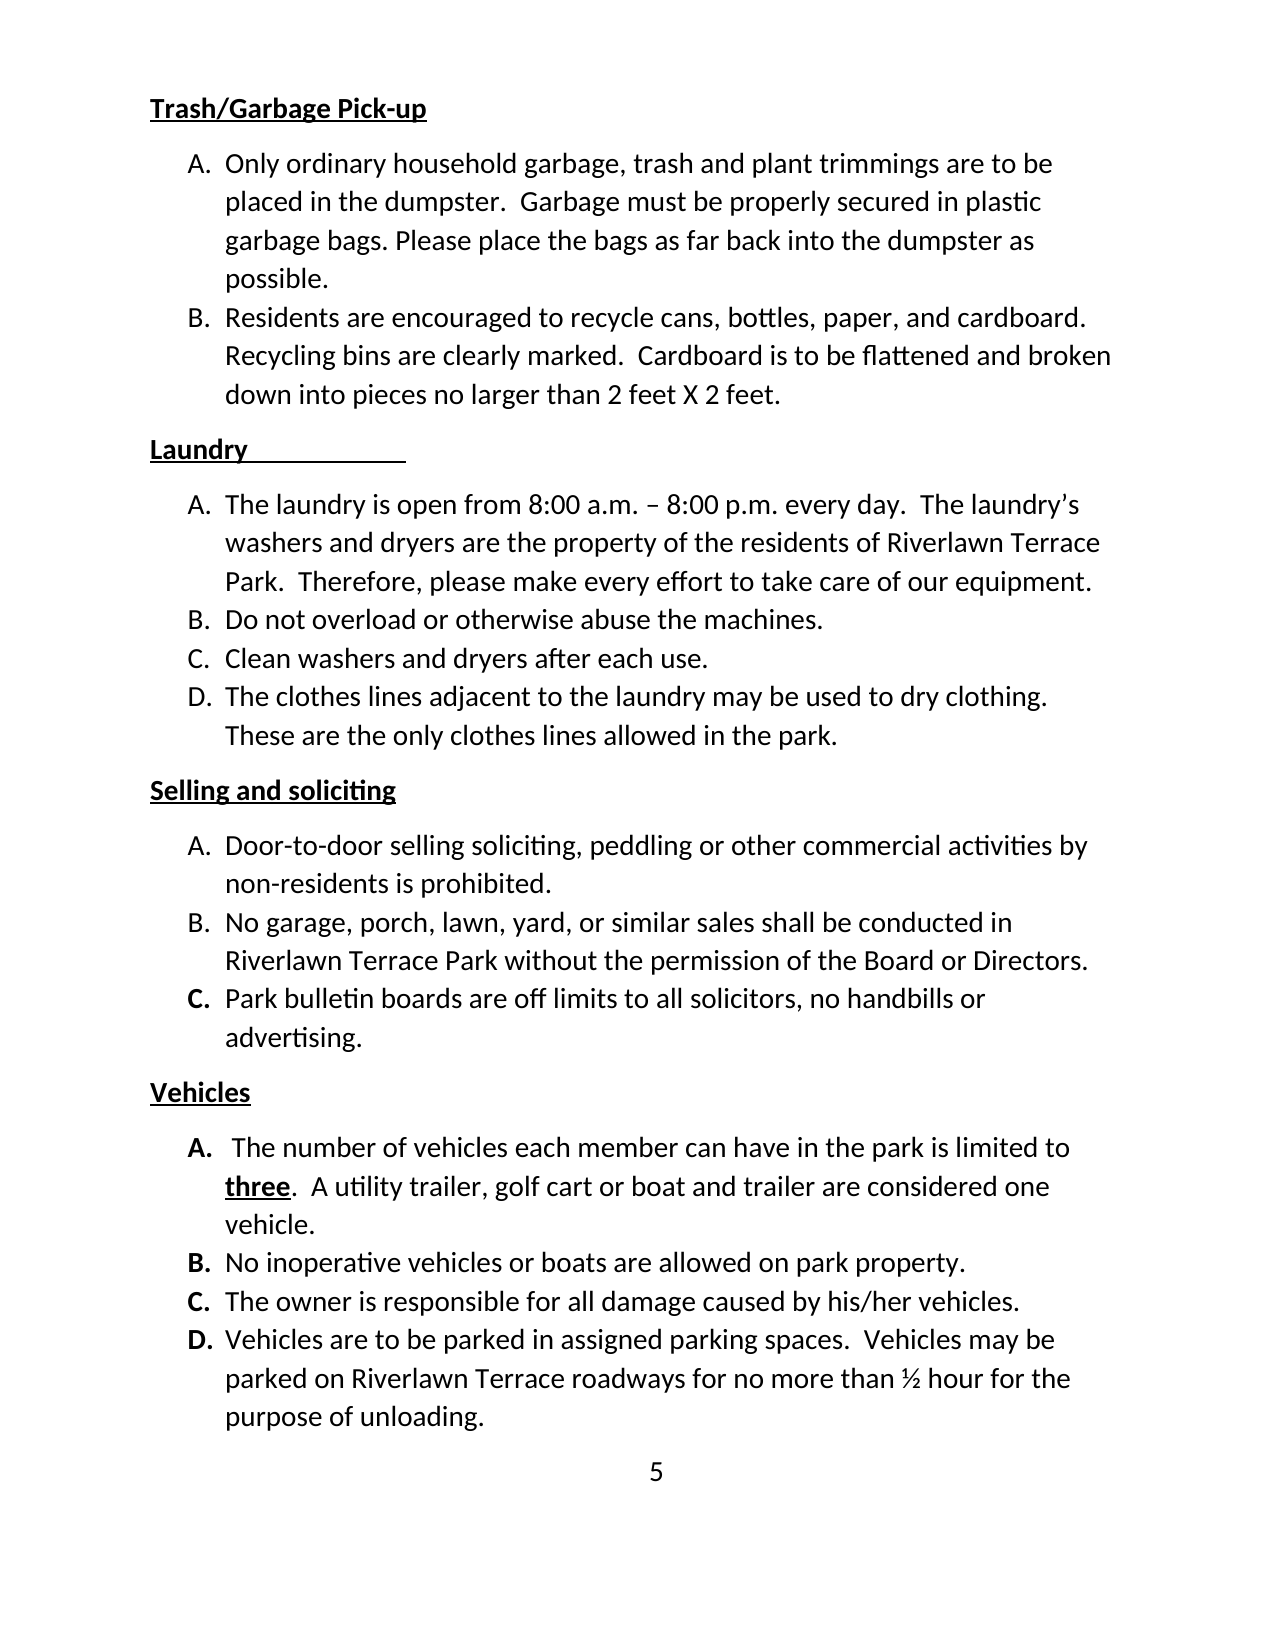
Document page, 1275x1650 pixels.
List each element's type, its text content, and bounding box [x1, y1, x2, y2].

list Only ordinary household garbage, trash and plant trimmings are to be placed in the dumpster. Garbage must be properly secured in plastic garbage bags. Please place the bags as far back into the dumpster as possible. [187, 145, 1125, 296]
list Park bulletin boards are off limits to all solicitors, no handbills or advertising. [187, 981, 1125, 1054]
text 5 [187, 1453, 1125, 1489]
list The clothes lines adjacent to the laundry may be used to dry clothing. These are the only clothes lines allowed in the park. [187, 678, 1125, 752]
text Selling and soliciting [150, 772, 1125, 807]
list Door-to-door selling soliciting, peddling or other commercial activities by non-residents is prohibited. [187, 827, 1125, 901]
list Clean washers and dryers after each use. [187, 640, 1125, 675]
list No garage, porch, lawn, yard, or similar sales shall be conducted in Riverlawn Terrace Park without the permission of the Board or Directors. [187, 904, 1125, 978]
list Do not overload or otherwise abuse the machines. [187, 601, 1125, 637]
list The owner is responsible for all damage caused by his/her vehicles. [187, 1283, 1125, 1318]
list Residents are encouraged to recycle cans, bottles, paper, and cardboard. Recycling bins are clearly marked. Cardboard is to be flattened and broken down into pieces no larger than 2 feet X 2 feet. [187, 299, 1125, 411]
list The number of vehicles each member can have in the park is limited to three. A utility trailer, golf cart or boat and trailer are considered one vehicle. [187, 1129, 1125, 1242]
text Vehicles [150, 1074, 1125, 1110]
text Trash/Garbage Pick-up [150, 90, 1125, 126]
list Vehicles are to be parked in assigned parking spaces. Vehicles may be parked on Riverlawn Terrace roadways for no more than ½ hour for the purpose of unloading. [187, 1321, 1125, 1434]
text Laundry [150, 431, 1125, 466]
list The laundry is open from 8:00 a.m. – 8:00 p.m. every day. The laundry’s washers and dryers are the property of the residents of Riverlawn Terrace Park. Therefore, please make every effort to take care of our equipment. [187, 486, 1125, 598]
list No inoperative vehicles or boats are allowed on park property. [187, 1244, 1125, 1280]
